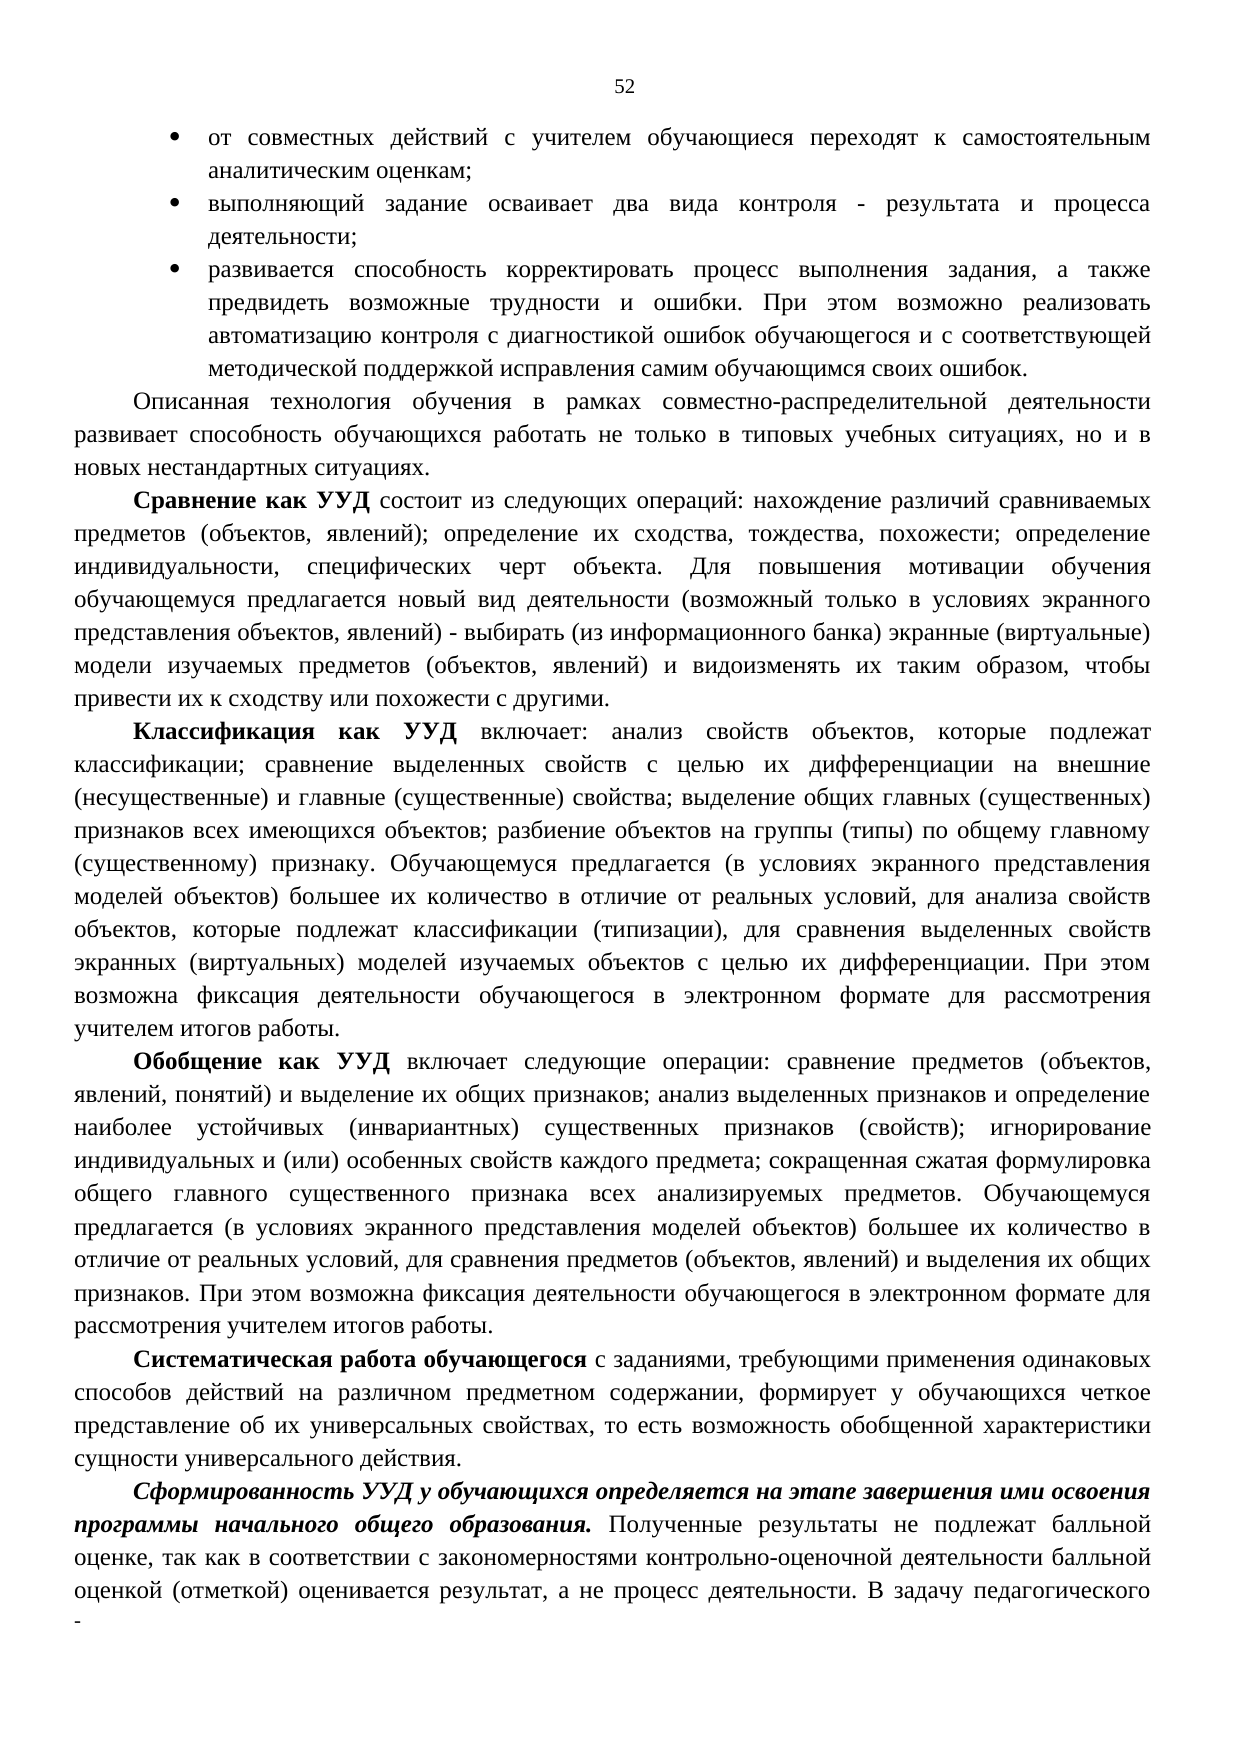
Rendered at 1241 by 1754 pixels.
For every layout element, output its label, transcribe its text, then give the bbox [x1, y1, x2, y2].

text Систематическая работа обучающегося с заданиями, требующими применения одинаковых способов действий на различном предметном содержании, формирует у обучающихся четкое представление об их универсальных свойствах, то есть возможность обобщенной характеристики сущности универсального действия. [74, 1344, 1152, 1471]
list выполняющий задание осваивает два вида контроля - результата и процесса деятельности; [170, 188, 1152, 250]
text Обобщение как УУД включает следующие операции: сравнение предметов (объектов, явлений, понятий) и выделение их общих признаков; анализ выделенных признаков и определение наиболее устойчивых (инвариантных) существенных признаков (свойств); игнорирование индивидуальных и (или) особенных свойств каждого предмета; сокращенная сжатая формулировка общего главного существенного признака всех анализируемых предметов. Обучающемуся предлагается (в условиях экранного представления моделей объектов) большее их количество в отличие от реальных условий, для сравнения предметов (объектов, явлений) и выделения их общих признаков. При этом возможна фиксация деятельности обучающегося в электронном формате для рассмотрения учителем итогов работы. [74, 1046, 1152, 1339]
text Сравнение как УУД состоит из следующих операций: нахождение различий сравниваемых предметов (объектов, явлений); определение их сходства, тождества, похожести; определение индивидуальности, специфических черт объекта. Для повышения мотивации обучения обучающемуся предлагается новый вид деятельности (возможный только в условиях экранного представления объектов, явлений) - выбирать (из информационного банка) экранные (виртуальные) модели изучаемых предметов (объектов, явлений) и видоизменять их таким образом, чтобы привести их к сходству или похожести с другими. [74, 485, 1152, 712]
text Классификация как УУД включает: анализ свойств объектов, которые подлежат классификации; сравнение выделенных свойств с целью их дифференциации на внешние (несущественные) и главные (существенные) свойства; выделение общих главных (существенных) признаков всех имеющихся объектов; разбиение объектов на группы (типы) по общему главному (существенному) признаку. Обучающемуся предлагается (в условиях экранного представления моделей объектов) большее их количество в отличие от реальных условий, для анализа свойств объектов, которые подлежат классификации (типизации), для сравнения выделенных свойств экранных (виртуальных) моделей изучаемых объектов с целью их дифференциации. При этом возможна фиксация деятельности обучающегося в электронном формате для рассмотрения учителем итогов работы. [74, 716, 1152, 1042]
list от совместных действий с учителем обучающиеся переходят к самостоятельным аналитическим оценкам; [170, 122, 1152, 184]
list развивается способность корректировать процесс выполнения задания, а также предвидеть возможные трудности и ошибки. При этом возможно реализовать автоматизацию контроля с диагностикой ошибок обучающегося и с соответствующей методической поддержкой исправления самим обучающимся своих ошибок. [170, 254, 1152, 382]
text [74, 1476, 1152, 1603]
text Описанная технология обучения в рамках совместно-распределительной деятельности развивает способность обучающихся работать не только в типовых учебных ситуациях, но и в новых нестандартных ситуациях. [74, 386, 1152, 481]
